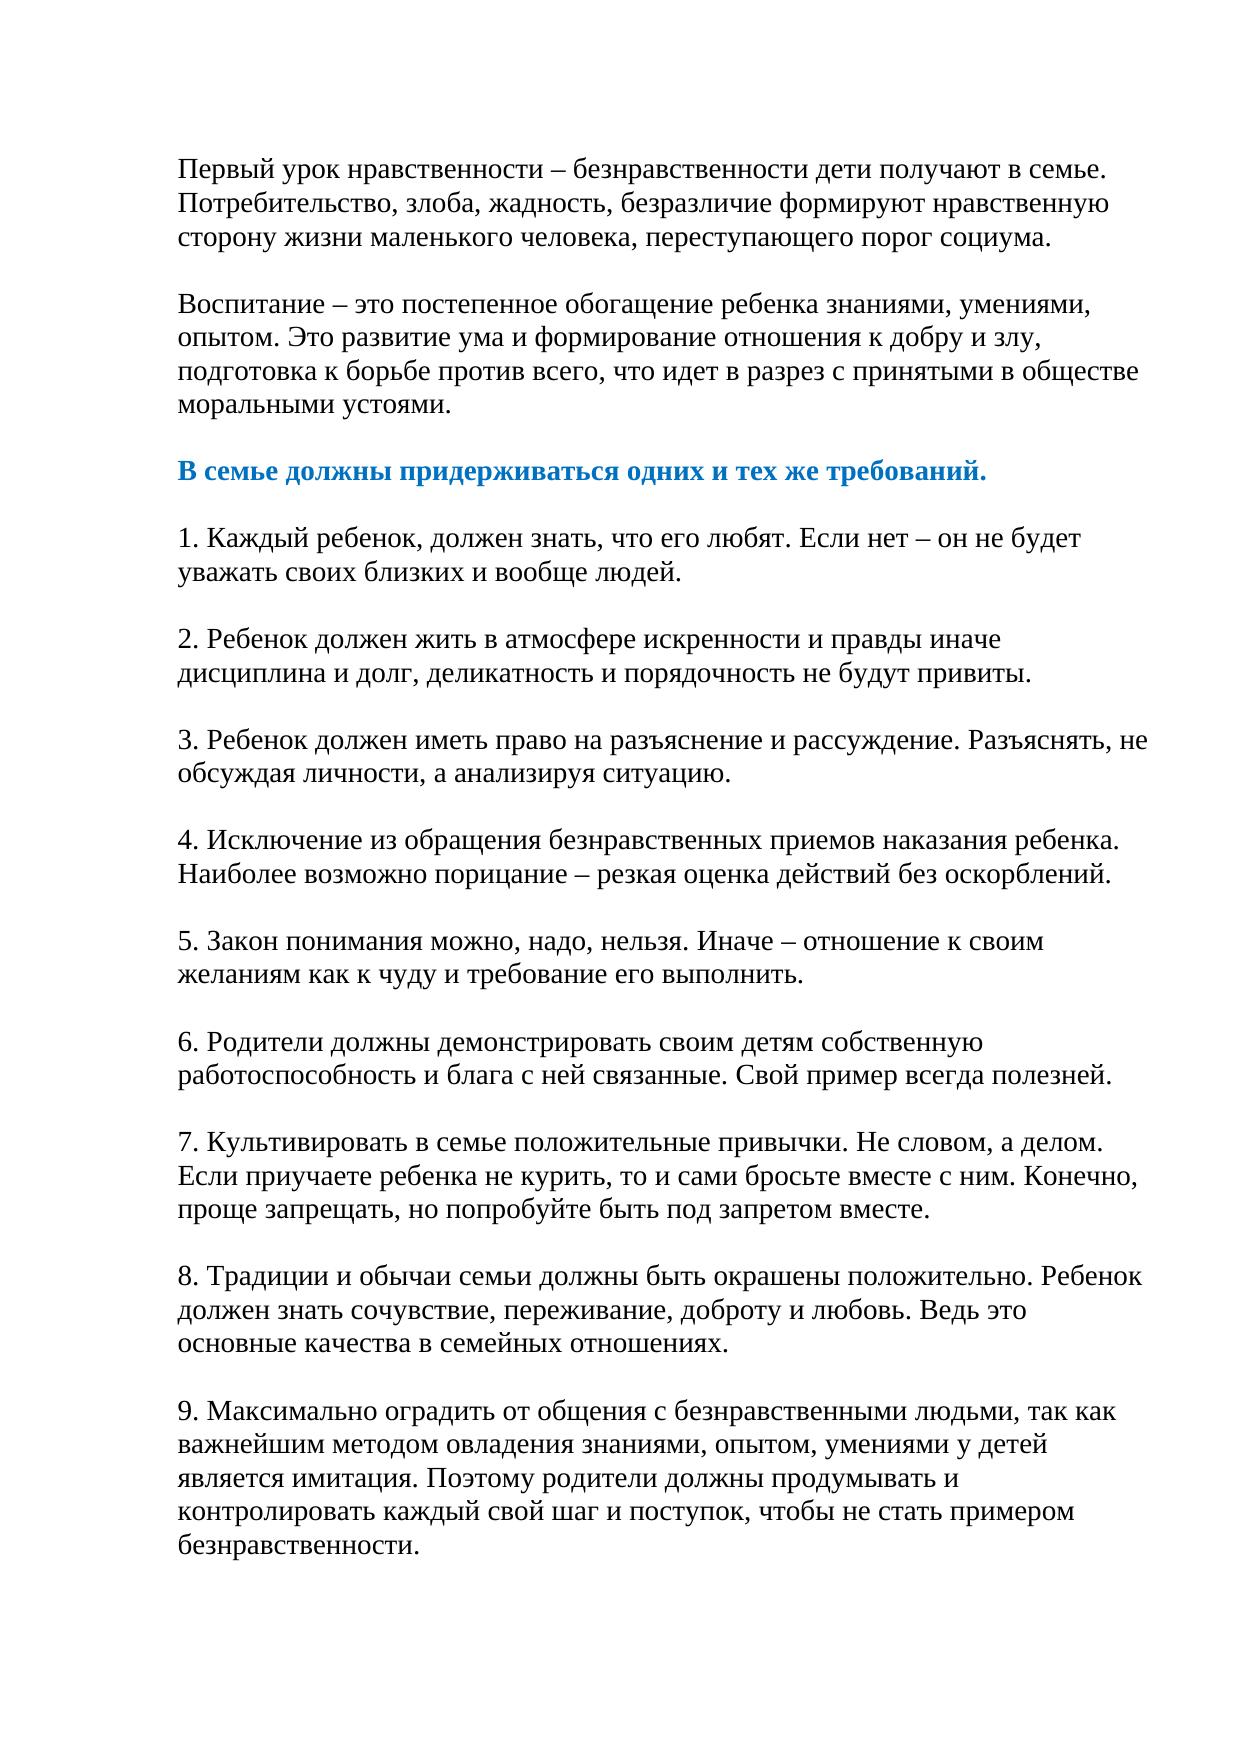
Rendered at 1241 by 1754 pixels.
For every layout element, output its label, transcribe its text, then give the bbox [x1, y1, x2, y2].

text 9. Максимально оградить от общения с безнравственными людьми, так как важнейшим методом овладения знаниями, опытом, умениями у детей является имитация. Поэтому родители должны продумывать и контролировать каждый свой шаг и поступок, чтобы не стать примером безнравственности. [177, 1393, 1152, 1560]
text 7. Культивировать в семье положительные привычки. Не словом, а делом. Если приучаете ребенка не курить, то и сами бросьте вместе с ним. Конечно, проще запрещать, но попробуйте быть под запретом вместе. [177, 1124, 1152, 1225]
text 3. Ребенок должен иметь право на разъяснение и рассуждение. Разъяснять, не обсуждая личности, а анализируя ситуацию. [177, 722, 1152, 789]
text 1. Каждый ребенок, должен знать, что его любят. Если нет – он не будет уважать своих близких и вообще людей. [177, 521, 1152, 588]
text 5. Закон понимания можно, надо, нельзя. Иначе – отношение к своим желаниям как к чуду и требование его выполнить. [177, 923, 1152, 990]
text В семье должны придерживаться одних и тех же требований. [177, 453, 1152, 487]
text 8. Традиции и обычаи семьи должны быть окрашены положительно. Ребенок должен знать сочувствие, переживание, доброту и любовь. Ведь это основные качества в семейных отношениях. [177, 1258, 1152, 1359]
text 4. Исключение из обращения безнравственных приемов наказания ребенка. Наиболее возможно порицание – резкая оценка действий без оскорблений. [177, 822, 1152, 889]
text Первый урок нравственности – безнравственности дети получают в семье. Потребительство, злоба, жадность, безразличие формируют нравственную сторону жизни маленького человека, переступающего порог социума. [177, 152, 1152, 252]
text Воспитание – это постепенное обогащение ребенка знаниями, умениями, опытом. Это развитие ума и формирование отношения к добру и злу, подготовка к борьбе против всего, что идет в разрез с принятыми в обществе моральными устоями. [177, 286, 1152, 420]
text 6. Родители должны демонстрировать своим детям собственную работоспособность и блага с ней связанные. Свой пример всегда полезней. [177, 1024, 1152, 1091]
text 2. Ребенок должен жить в атмосфере искренности и правды иначе дисциплина и долг, деликатность и порядочность не будут привиты. [177, 621, 1152, 688]
